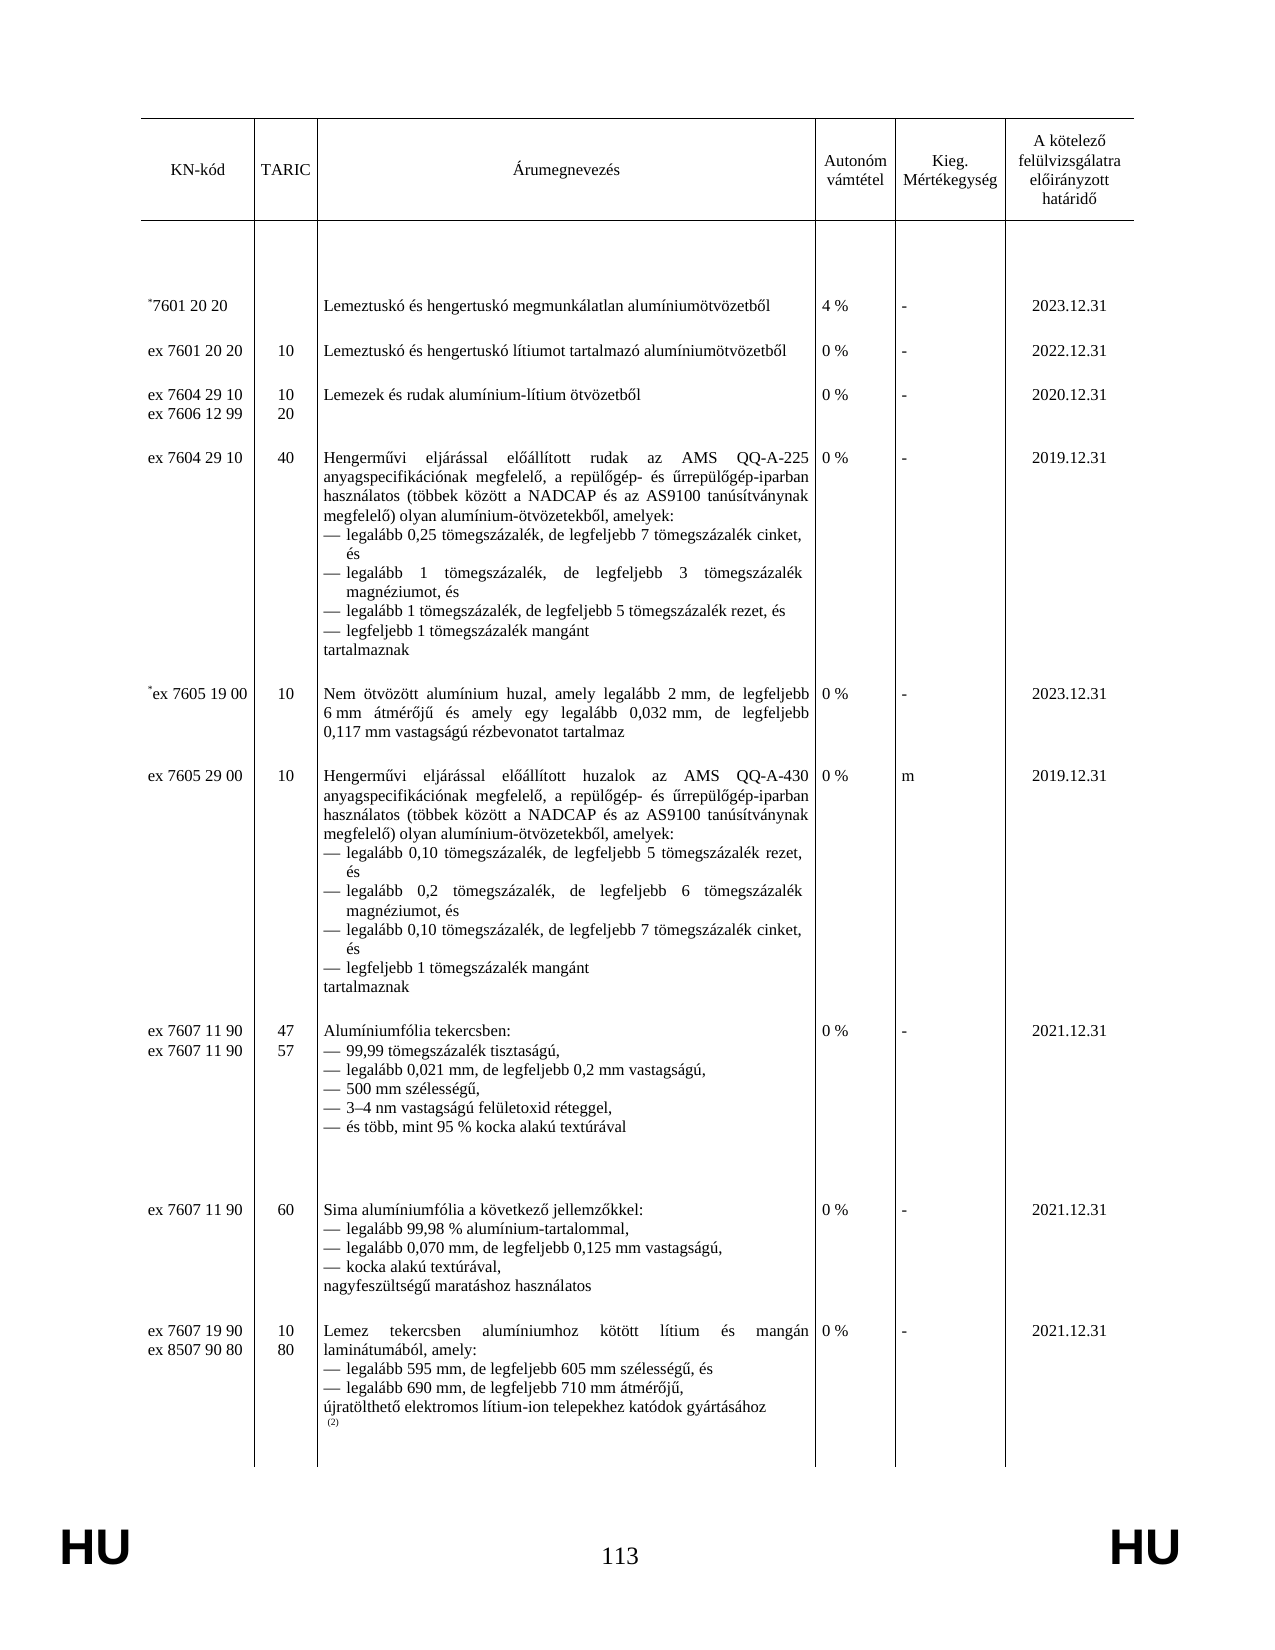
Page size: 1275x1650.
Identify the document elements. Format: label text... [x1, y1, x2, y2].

table_header Autonóm vámtétel [816, 119, 895, 220]
table_header TARIC [255, 119, 317, 220]
table_header A kötelező felülvizsgálatra előirányzott határidő [1006, 119, 1134, 220]
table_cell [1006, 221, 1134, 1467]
table_header Árumegnevezés [318, 119, 815, 220]
table_header KN-kód [141, 119, 254, 220]
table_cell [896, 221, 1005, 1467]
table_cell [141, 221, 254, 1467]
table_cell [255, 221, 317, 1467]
table_header Kieg. Mértékegység [896, 119, 1005, 220]
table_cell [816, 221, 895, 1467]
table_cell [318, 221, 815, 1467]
